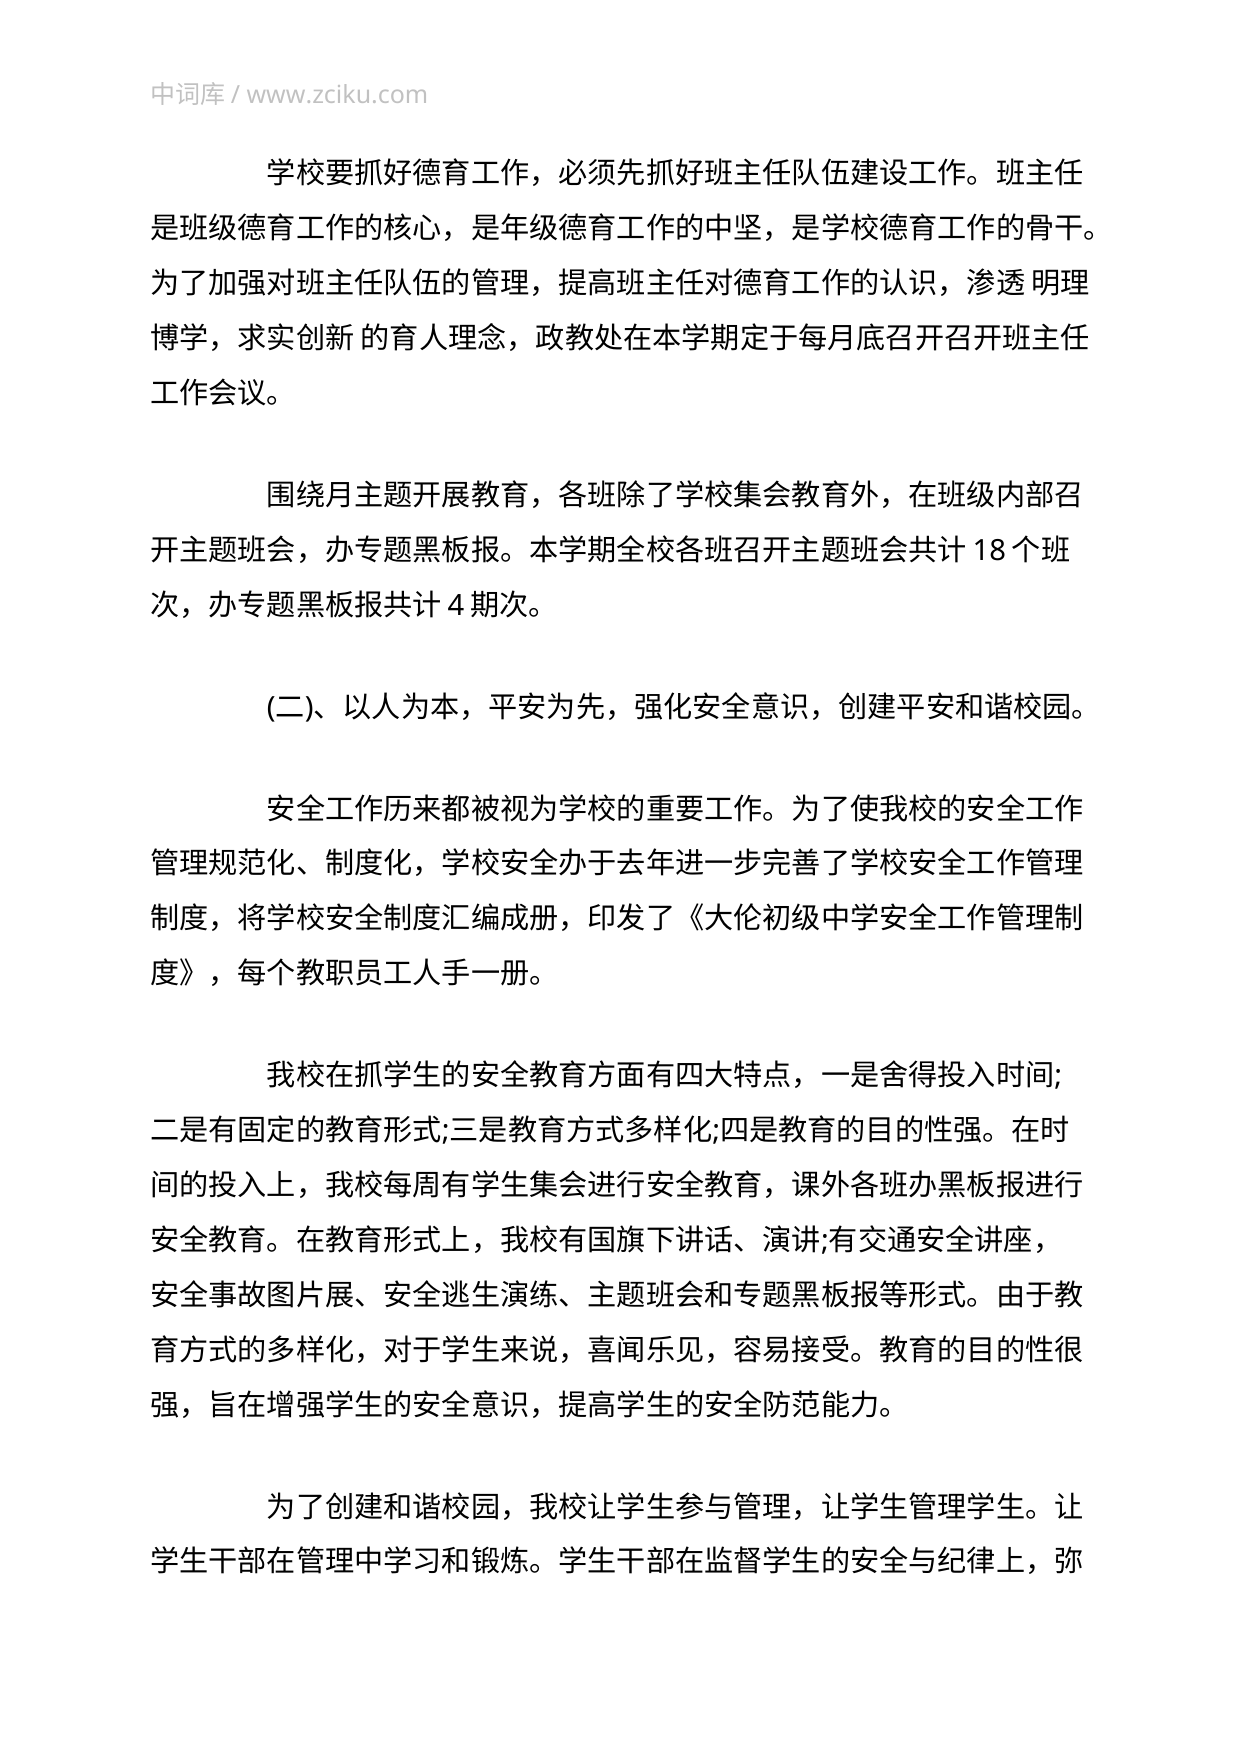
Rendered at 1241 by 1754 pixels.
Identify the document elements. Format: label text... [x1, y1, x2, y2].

text (二)、以人为本，平安为先，强化安全意识，创建平安和谐校园。 [150, 683, 1090, 726]
text 安全工作历来都被视为学校的重要工作。为了使我校的安全工作管理规范化、制度化，学校安全办于去年进一步完善了学校安全工作管理制度，将学校安全制度汇编成册，印发了《大伦初级中学安全工作管理制度》，每个教职员工人手一册。 [150, 785, 1090, 992]
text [150, 1483, 1090, 1580]
text 学校要抓好德育工作，必须先抓好班主任队伍建设工作。班主任是班级德育工作的核心，是年级德育工作的中坚，是学校德育工作的骨干。为了加强对班主任队伍的管理，提高班主任对德育工作的认识，渗透 明理博学，求实创新 的育人理念，政教处在本学期定于每月底召开召开班主任工作会议。 [150, 150, 1090, 412]
text 围绕月主题开展教育，各班除了学校集会教育外，在班级内部召开主题班会，办专题黑板报。本学期全校各班召开主题班会共计18个班次，办专题黑板报共计4期次。 [150, 471, 1090, 624]
text 我校在抓学生的安全教育方面有四大特点，一是舍得投入时间;二是有固定的教育形式;三是教育方式多样化;四是教育的目的性强。在时间的投入上，我校每周有学生集会进行安全教育，课外各班办黑板报进行安全教育。在教育形式上，我校有国旗下讲话、演讲;有交通安全讲座，安全事故图片展、安全逃生演练、主题班会和专题黑板报等形式。由于教育方式的多样化，对于学生来说，喜闻乐见，容易接受。教育的目的性很强，旨在增强学生的安全意识，提高学生的安全防范能力。 [150, 1052, 1090, 1424]
